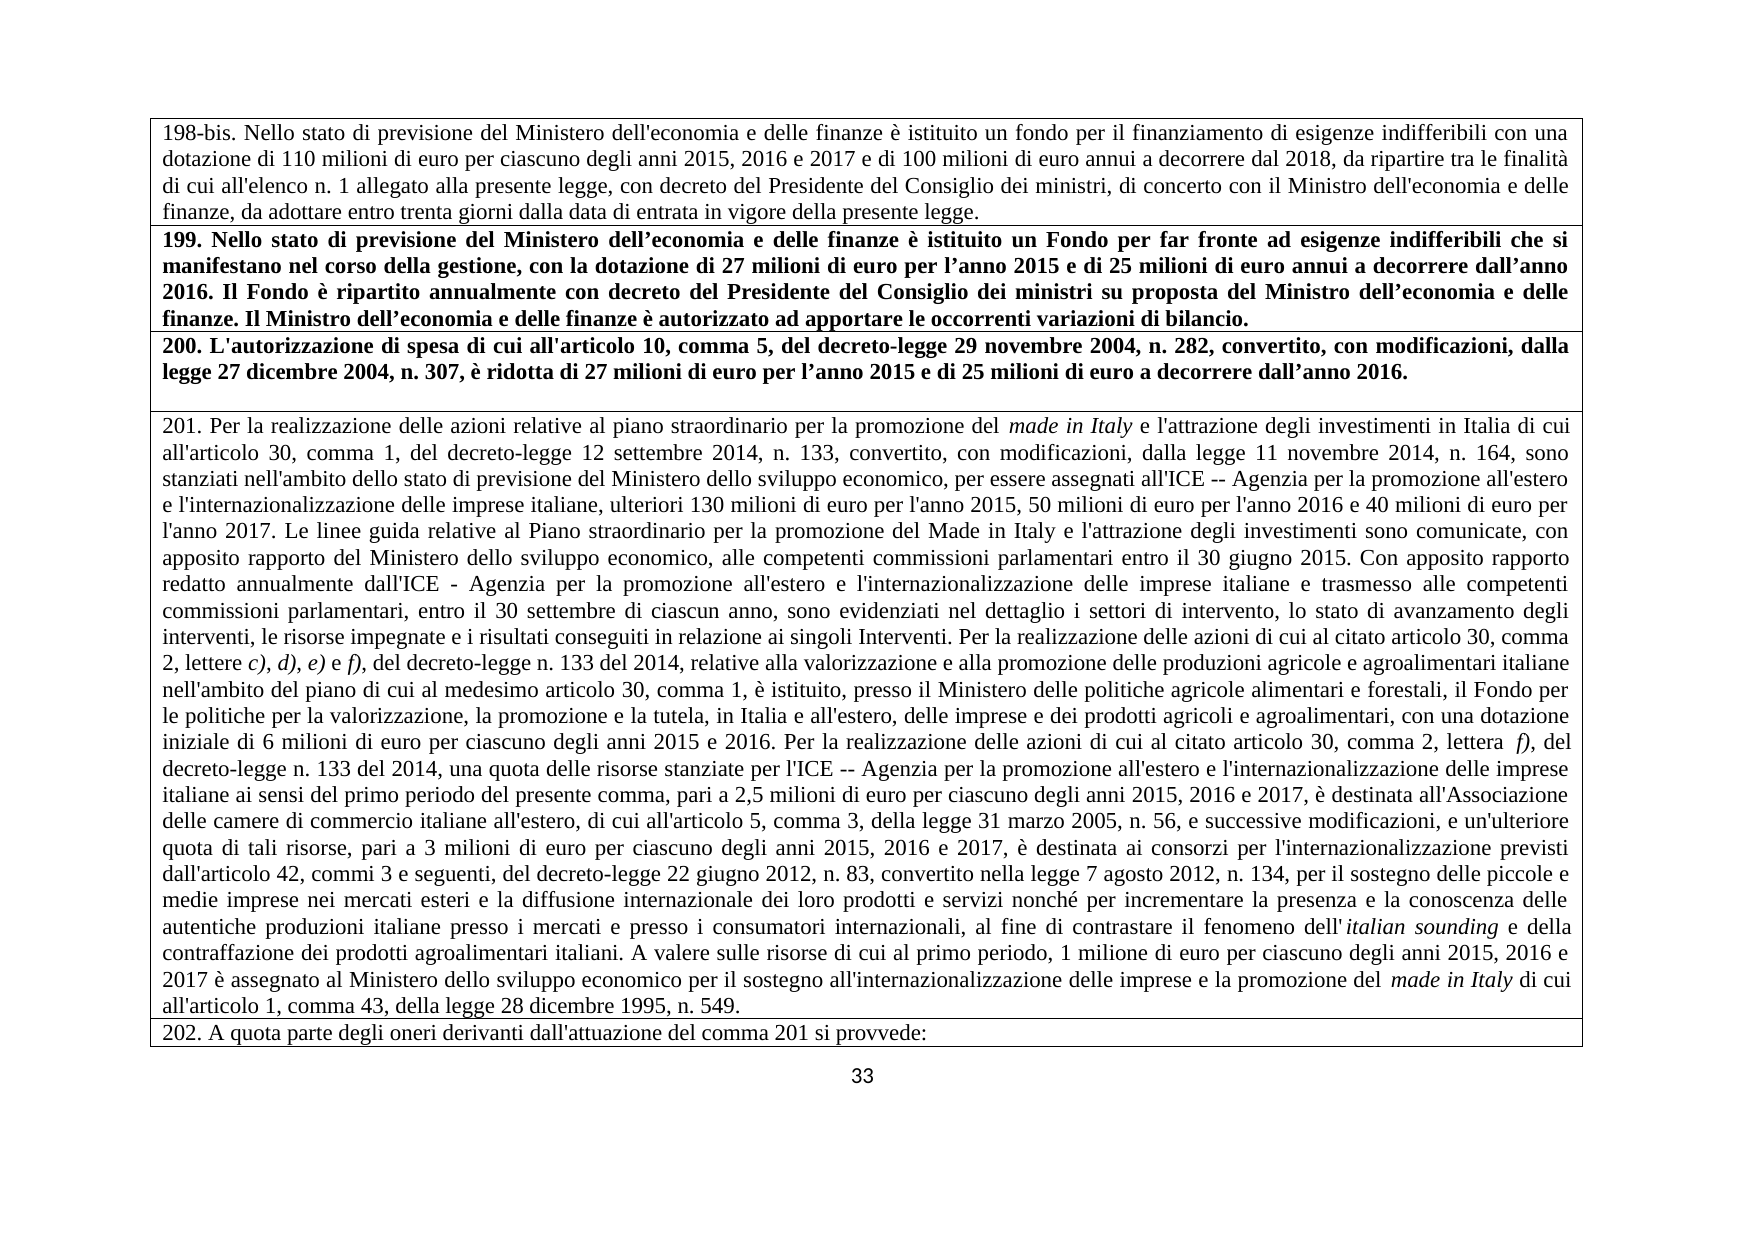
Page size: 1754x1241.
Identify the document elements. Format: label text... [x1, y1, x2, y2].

table_cell 199. Nello stato di previsione del Ministero dell’economia e delle finanze è istituito un Fondo per far fronte ad esigenze indifferibili che si manifestano nel corso della gestione, con la dotazione di 27 milioni di euro per l’anno 2015 e di 25 milioni di euro annui a decorrere dall’anno 2016. Il Fondo è ripartito annualmente con decreto del Presidente del Consiglio dei ministri su proposta del Ministro dell’economia e delle finanze. Il Ministro dell’economia e delle finanze è autorizzato ad apportare le occorrenti variazioni di bilancio. [151, 226, 1582, 331]
table_cell 201. Per la realizzazione delle azioni relative al piano straordinario per la promozione del made in Italy e l'attrazione degli investimenti in Italia di cui all'articolo 30, comma 1, del decreto-legge 12 settembre 2014, n. 133, convertito, con modificazioni, dalla legge 11 novembre 2014, n. 164, sono stanziati nell'ambito dello stato di previsione del Ministero dello sviluppo economico, per essere assegnati all'ICE -- Agenzia per la promozione all'estero e l'internazionalizzazione delle imprese italiane, ulteriori 130 milioni di euro per l'anno 2015, 50 milioni di euro per l'anno 2016 e 40 milioni di euro per l'anno 2017. Le linee guida relative al Piano straordinario per la promozione del Made in Italy e l'attrazione degli investimenti sono comunicate, con apposito rapporto del Ministero dello sviluppo economico, alle competenti commissioni parlamentari entro il 30 giugno 2015. Con apposito rapporto redatto annualmente dall'ICE - Agenzia per la promozione all'estero e l'internazionalizzazione delle imprese italiane e trasmesso alle competenti commissioni parlamentari, entro il 30 settembre di ciascun anno, sono evidenziati nel dettaglio i settori di intervento, lo stato di avanzamento degli interventi, le risorse impegnate e i risultati conseguiti in relazione ai singoli Interventi. Per la realizzazione delle azioni di cui al citato articolo 30, comma 2, lettere c), d), e) e f), del decreto-legge n. 133 del 2014, relative alla valorizzazione e alla promozione delle produzioni agricole e agroalimentari italiane nell'ambito del piano di cui al medesimo articolo 30, comma 1, è istituito, presso il Ministero delle politiche agricole alimentari e forestali, il Fondo per le politiche per la valorizzazione, la promozione e la tutela, in Italia e all'estero, delle imprese e dei prodotti agricoli e agroalimentari, con una dotazione iniziale di 6 milioni di euro per ciascuno degli anni 2015 e 2016. Per la realizzazione delle azioni di cui al citato articolo 30, comma 2, lettera f), del decreto-legge n. 133 del 2014, una quota delle risorse stanziate per l'ICE -- Agenzia per la promozione all'estero e l'internazionalizzazione delle imprese italiane ai sensi del primo periodo del presente comma, pari a 2,5 milioni di euro per ciascuno degli anni 2015, 2016 e 2017, è destinata all'Associazione delle camere di commercio italiane all'estero, di cui all'articolo 5, comma 3, della legge 31 marzo 2005, n. 56, e successive modificazioni, e un'ulteriore quota di tali risorse, pari a 3 milioni di euro per ciascuno degli anni 2015, 2016 e 2017, è destinata ai consorzi per l'internazionalizzazione previsti dall'articolo 42, commi 3 e seguenti, del decreto-legge 22 giugno 2012, n. 83, convertito nella legge 7 agosto 2012, n. 134, per il sostegno delle piccole e medie imprese nei mercati esteri e la diffusione internazionale dei loro prodotti e servizi nonché per incrementare la presenza e la conoscenza delle autentiche produzioni italiane presso i mercati e presso i consumatori internazionali, al fine di contrastare il fenomeno dell'italian sounding e della contraffazione dei prodotti agroalimentari italiani. A valere sulle risorse di cui al primo periodo, 1 milione di euro per ciascuno degli anni 2015, 2016 e 2017 è assegnato al Ministero dello sviluppo economico per il sostegno all'internazionalizzazione delle imprese e la promozione del made in Italy di cui all'articolo 1, comma 43, della legge 28 dicembre 1995, n. 549. [151, 412, 1582, 1018]
table_cell 200. L'autorizzazione di spesa di cui all'articolo 10, comma 5, del decreto-legge 29 novembre 2004, n. 282, convertito, con modificazioni, dalla legge 27 dicembre 2004, n. 307, è ridotta di 27 milioni di euro per l’anno 2015 e di 25 milioni di euro a decorrere dall’anno 2016. [151, 332, 1582, 411]
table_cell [151, 1019, 1582, 1046]
table_cell 198-bis. Nello stato di previsione del Ministero dell'economia e delle finanze è istituito un fondo per il finanziamento di esigenze indifferibili con una dotazione di 110 milioni di euro per ciascuno degli anni 2015, 2016 e 2017 e di 100 milioni di euro annui a decorrere dal 2018, da ripartire tra le finalità di cui all'elenco n. 1 allegato alla presente legge, con decreto del Presidente del Consiglio dei ministri, di concerto con il Ministro dell'economia e delle finanze, da adottare entro trenta giorni dalla data di entrata in vigore della presente legge. [151, 119, 1582, 224]
